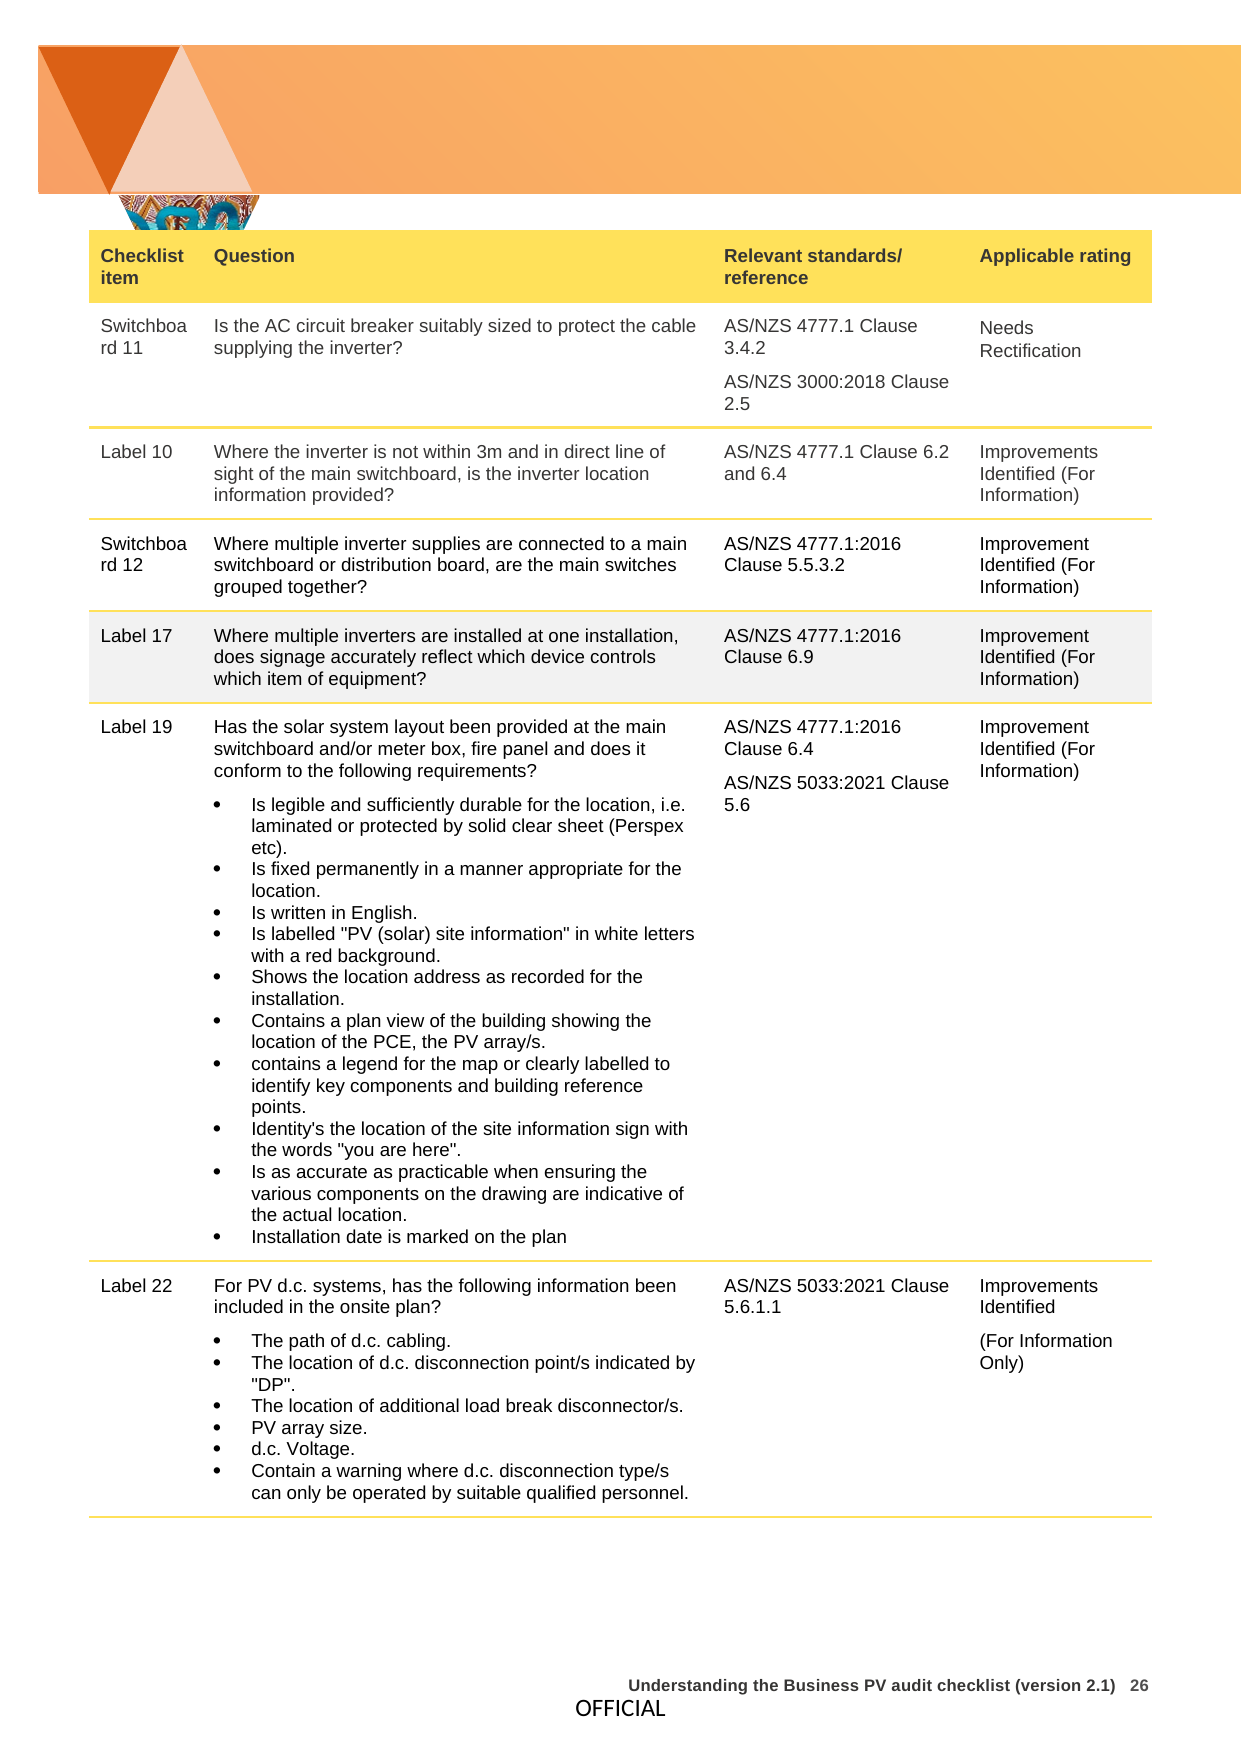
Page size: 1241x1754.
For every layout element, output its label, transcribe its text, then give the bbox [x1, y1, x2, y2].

table_cell Switchboard 11 [89, 303, 202, 426]
table_cell AS/NZS 4777.1 Clause 3.4.2 AS/NZS 3000:2018 Clause 2.5 [712, 303, 968, 426]
table_cell Needs Rectification [968, 303, 1152, 426]
table_cell AS/NZS 4777.1:2016 Clause 5.5.3.2 [712, 520, 968, 610]
picture [118, 195, 260, 230]
table_cell Improvements Identified (For Information) [968, 429, 1152, 518]
table_cell AS/NZS 4777.1:2016 Clause 6.9 [712, 612, 968, 702]
table_cell Label 10 [89, 429, 202, 518]
table_cell Improvement Identified (For Information) [968, 612, 1152, 702]
table_header Relevant standards/ reference [712, 233, 968, 301]
table_cell AS/NZS 5033:2021 Clause 5.6.1.1 [712, 1262, 968, 1516]
table_cell Label 17 [89, 612, 202, 702]
table_cell Switchboard 12 [89, 520, 202, 610]
table_cell G-DCI 35 [220, 45, 375, 194]
table_cell Improvement Identified (For Information) [968, 520, 1152, 610]
table_cell AS/NZS 4777.1:2016 Clause 6.4 AS/NZS 5033:2021 Clause 5.6 [712, 704, 968, 1260]
table_cell Improvement Identified (For Information) [968, 704, 1152, 1260]
table_header Applicable rating [968, 233, 1152, 301]
table_header Checklist item [89, 233, 202, 301]
table_cell For PV d.c. systems, has the following information been included in the onsite plan? The path of d.c. cabling. The location of d.c. disconnection point/s indicated by "DP". The location of additional load break disconnector/s. PV array size. d.c. Voltage. Contain a warning where d.c. disconnection type/s can only be operated by suitable qualified personnel. [202, 1262, 712, 1516]
table_cell Improvements Identified (For Information Only) [968, 1262, 1152, 1516]
table_cell Is the AC circuit breaker suitably sized to protect the cable supplying the inverter? [202, 303, 712, 426]
table_cell Label 19 [89, 704, 202, 1260]
table_cell Has the solar system layout been provided at the main switchboard and/or meter box, fire panel and does it conform to the following requirements? Is legible and sufficiently durable for the location, i.e. laminated or protected by solid clear sheet (Perspex etc). Is fixed permanently in a manner appropriate for the location. Is written in English. Is labelled "PV (solar) site information" in white letters with a red background. Shows the location address as recorded for the installation. Contains a plan view of the building showing the location of the PCE, the PV array/s. contains a legend for the map or clearly labelled to identify key components and building reference points. Identity's the location of the site information sign with the words "you are here". Is as accurate as practicable when ensuring the various components on the drawing are indicative of the actual location. Installation date is marked on the plan [202, 704, 712, 1260]
table_header Question [202, 233, 712, 301]
table_cell Label 22 [89, 1262, 202, 1516]
table_cell Where multiple inverters are installed at one installation, does signage accurately reflect which device controls which item of equipment? [202, 612, 712, 702]
table_cell Where multiple inverter supplies are connected to a main switchboard or distribution board, are the main switches grouped together? [202, 520, 712, 610]
table_cell AS/NZS 4777.1 Clause 6.2 and 6.4 [712, 429, 968, 518]
table_cell Where the inverter is not within 3m and in direct line of sight of the main switchboard, is the inverter location information provided? [202, 429, 712, 518]
